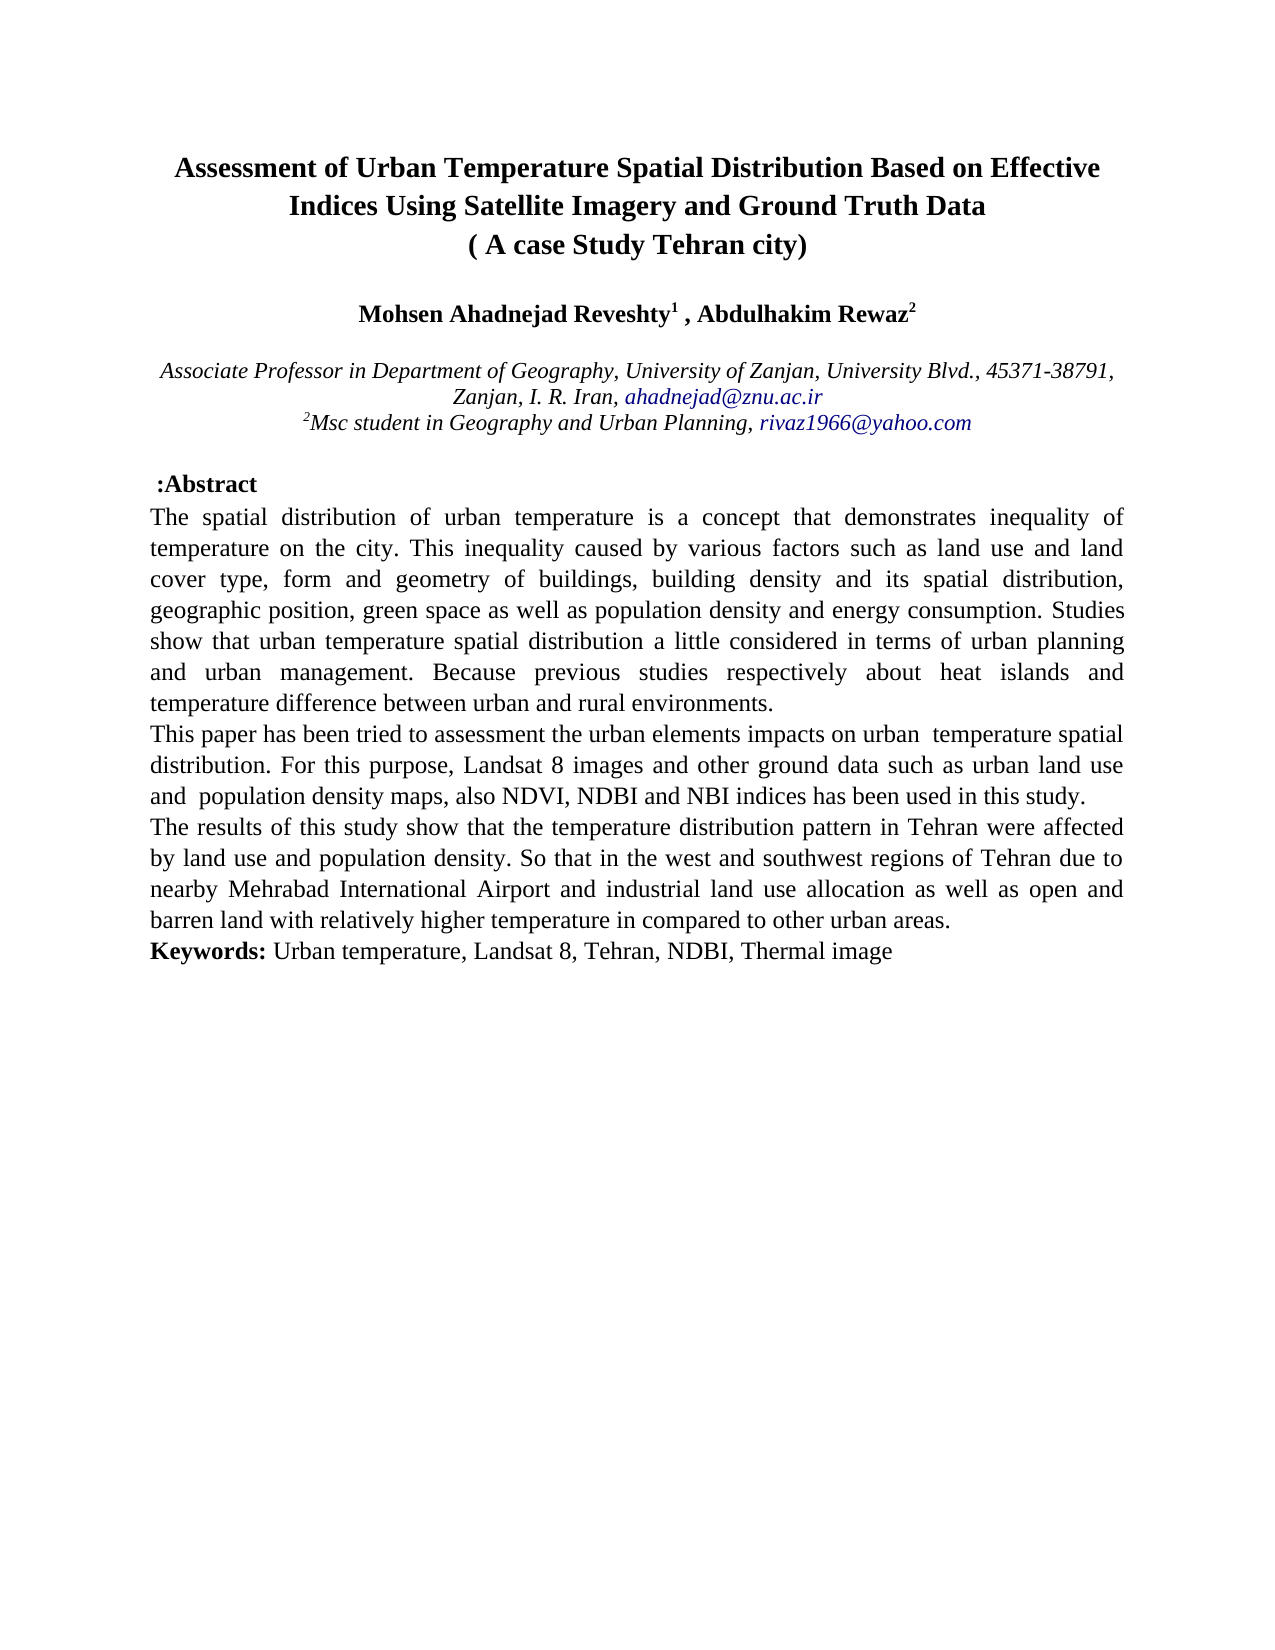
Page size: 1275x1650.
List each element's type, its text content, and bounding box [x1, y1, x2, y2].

text This paper has been tried to assessment the urban elements impacts on urban temperature spatial distribution. For this purpose, Landsat 8 images and other ground data such as urban land use and population density maps, also NDVI, NDBI and NBI indices has been used in this study. [150, 719, 1125, 810]
text Assessment of Urban Temperature Spatial Distribution Based on Effective Indices Using Satellite Imagery and Ground Truth Data ( A case Study Tehran city) [150, 150, 1125, 261]
text The spatial distribution of urban temperature is a concept that demonstrates inequality of temperature on the city. This inequality caused by various factors such as land use and land cover type, form and geometry of buildings, building density and its spatial distribution, geographic position, green space as well as population density and energy consumption. Studies show that urban temperature spatial distribution a little considered in terms of urban planning and urban management. Because previous studies respectively about heat islands and temperature difference between urban and rural environments. [150, 502, 1125, 717]
text Abstract: [150, 469, 1125, 497]
text Mohsen Ahadnejad Reveshty1 , Abdulhakim Rewaz2 [150, 299, 1125, 328]
text The results of this study show that the temperature distribution pattern in Tehran were affected by land use and population density. So that in the west and southwest regions of Tehran due to nearby Mehrabad International Airport and industrial land use allocation as well as open and barren land with relatively higher temperature in compared to other urban areas. [150, 812, 1125, 934]
text 2Msc student in Geography and Urban Planning, rivaz1966@yahoo.com [150, 409, 1125, 436]
text Keywords: Urban temperature, Landsat 8, Tehran, NDBI, Thermal image [150, 936, 1125, 965]
text Associate Professor in Department of Geography, University of Zanjan, University Blvd., 45371-38791, Zanjan, I. R. Iran, ahadnejad@znu.ac.ir [150, 357, 1125, 409]
